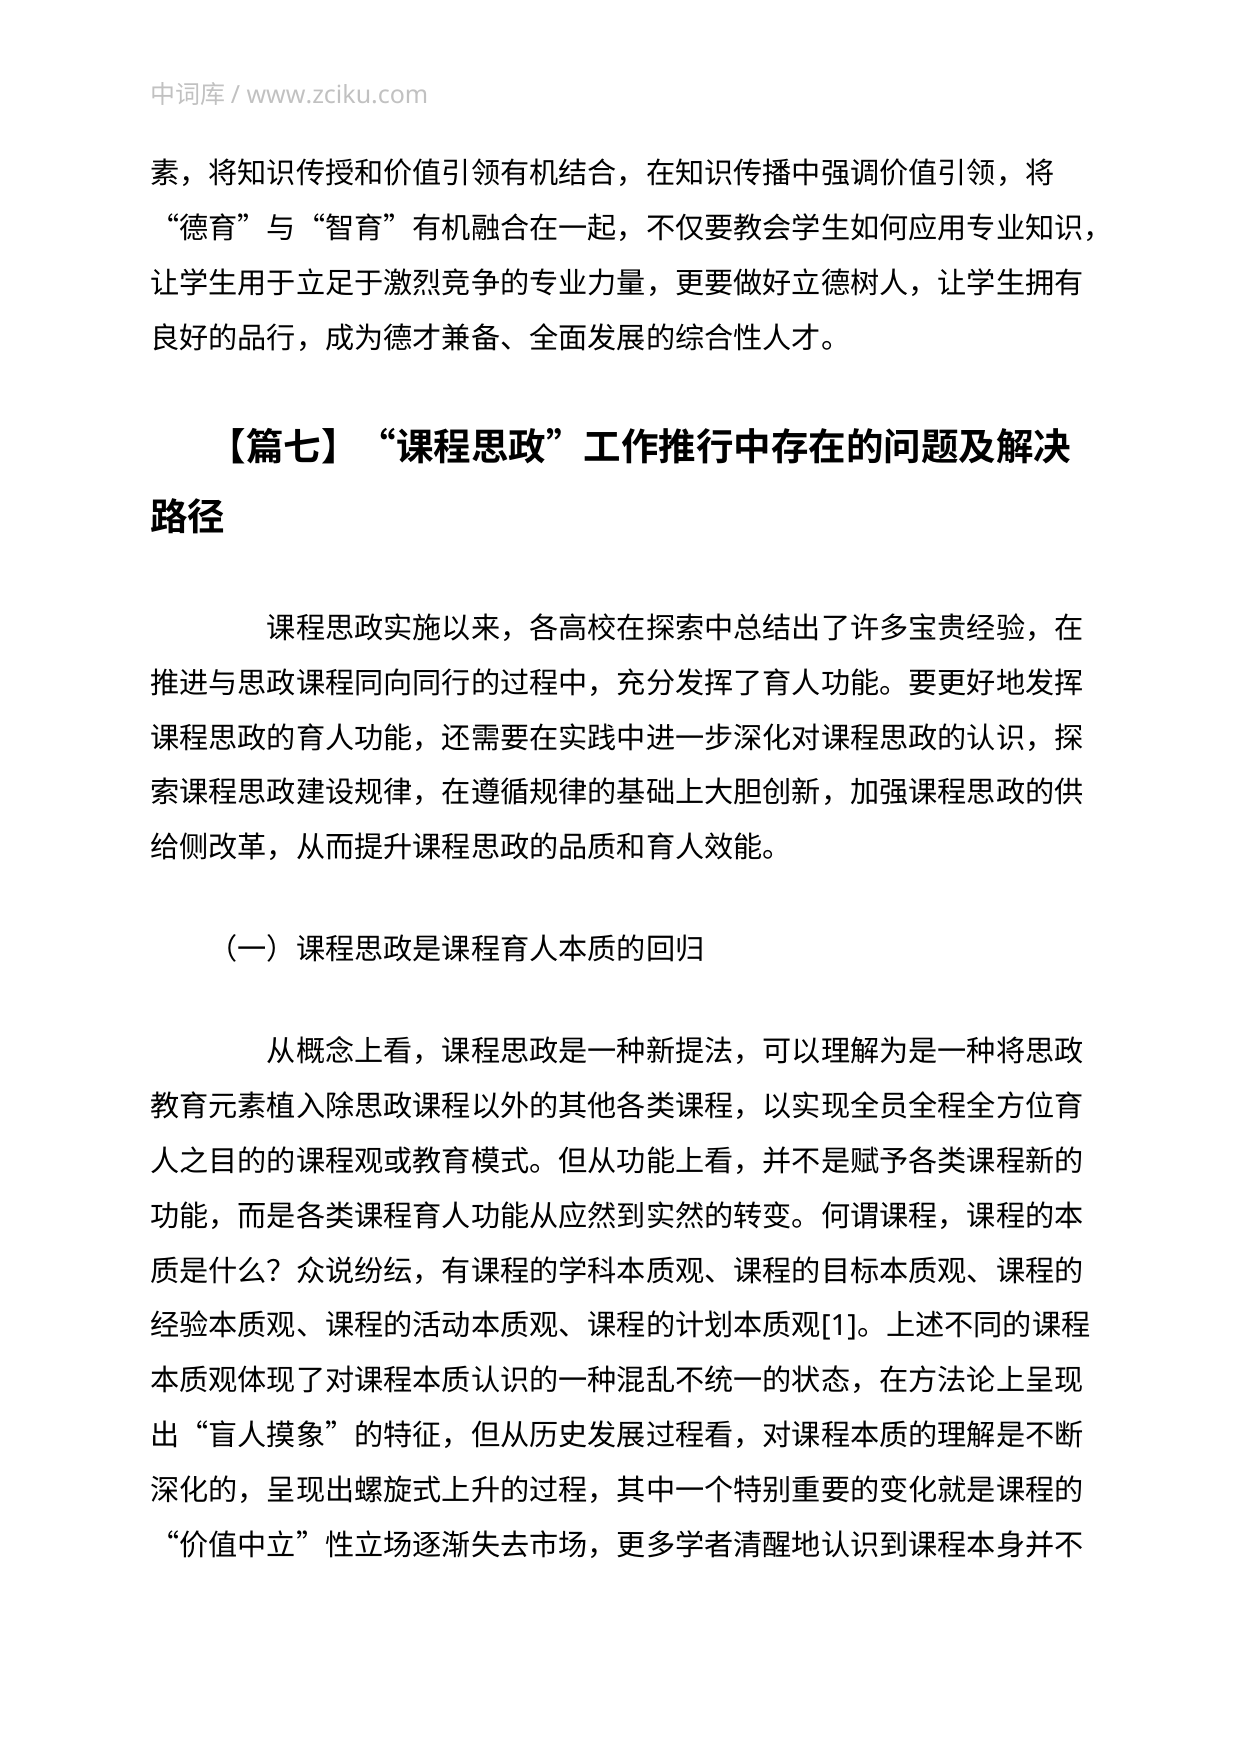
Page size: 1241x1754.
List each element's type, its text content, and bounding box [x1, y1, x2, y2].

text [150, 1027, 1090, 1564]
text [150, 150, 1090, 357]
text 【篇七】“课程思政”工作推行中存在的问题及解决路径 [150, 416, 1090, 541]
text （一）课程思政是课程育人本质的回归 [150, 926, 1090, 968]
text 课程思政实施以来，各高校在探索中总结出了许多宝贵经验，在推进与思政课程同向同行的过程中，充分发挥了育人功能。要更好地发挥课程思政的育人功能，还需要在实践中进一步深化对课程思政的认识，探索课程思政建设规律，在遵循规律的基础上大胆创新，加强课程思政的供给侧改革，从而提升课程思政的品质和育人效能。 [150, 604, 1090, 866]
